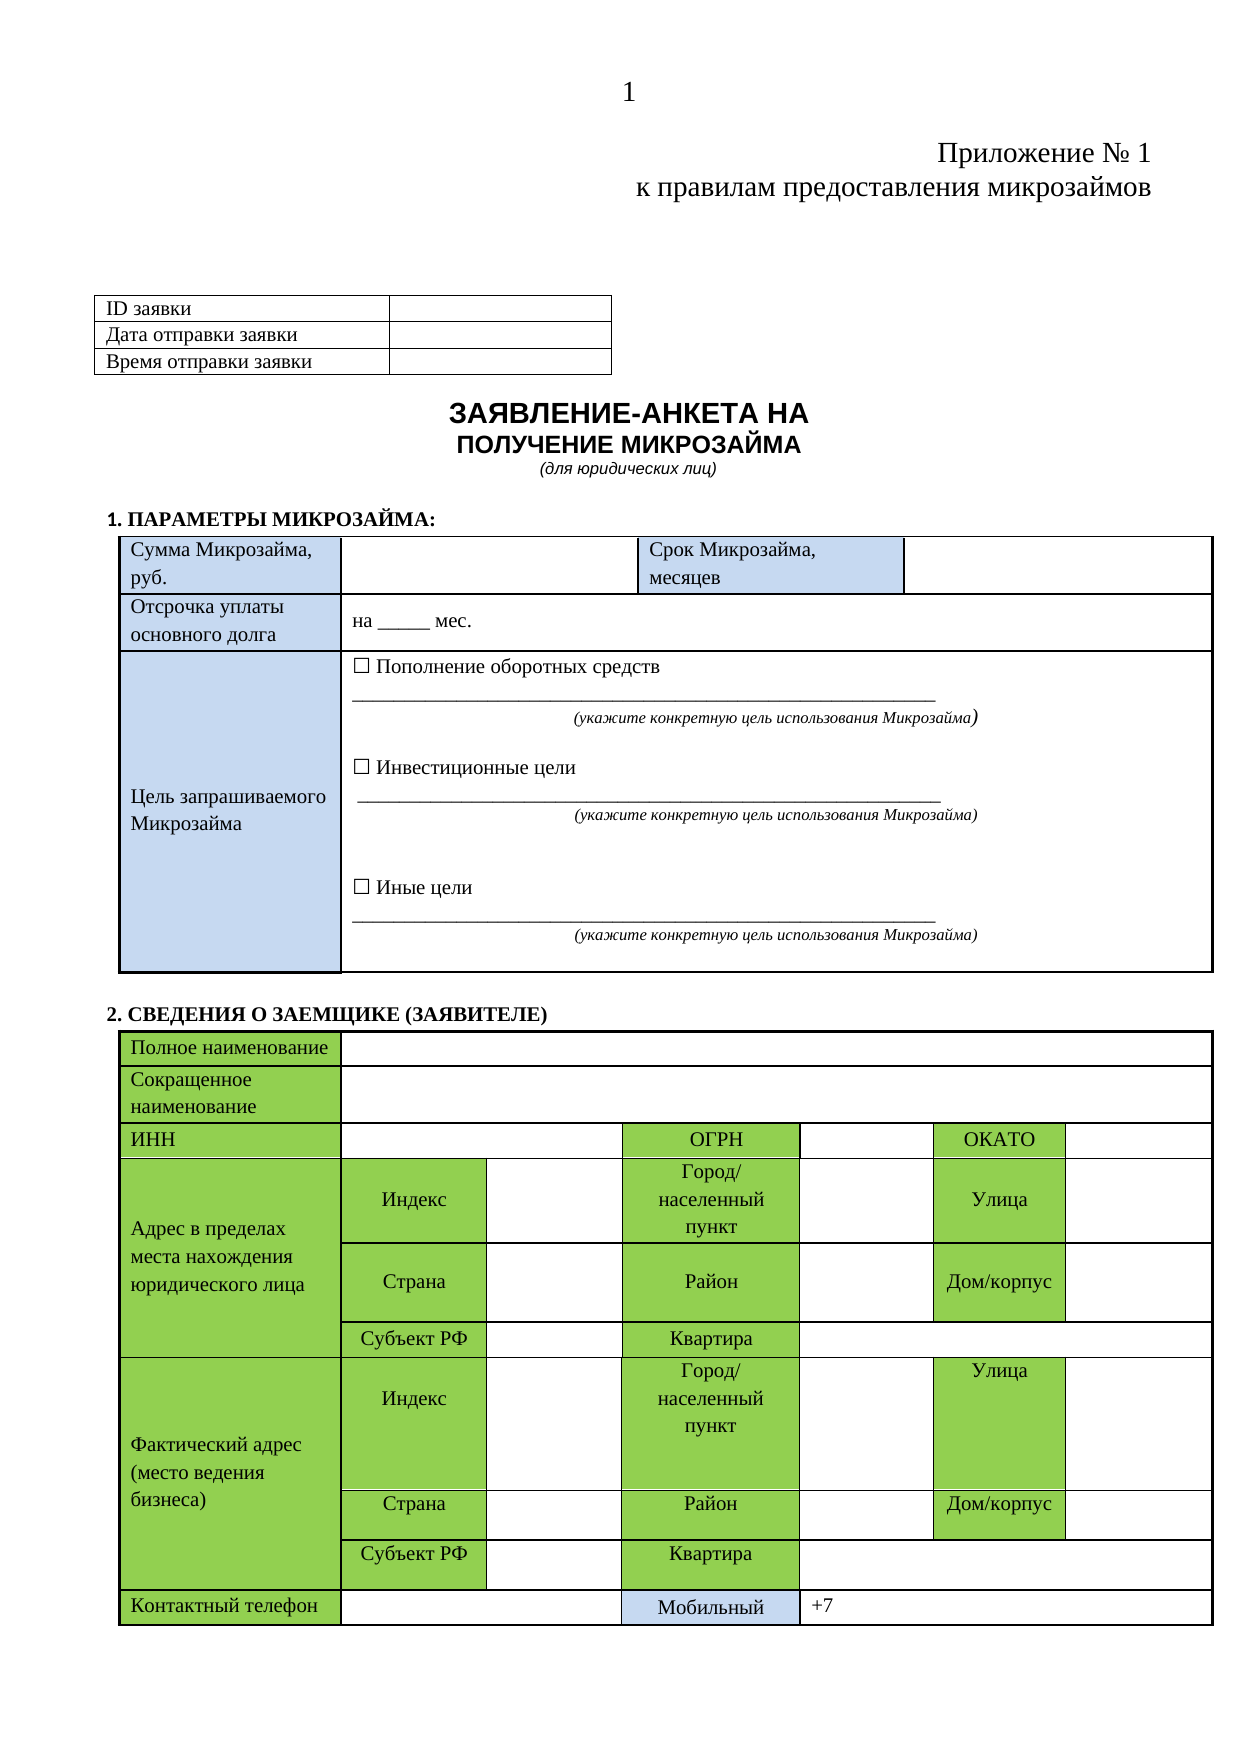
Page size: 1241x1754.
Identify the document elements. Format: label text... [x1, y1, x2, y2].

table_header [342, 537, 638, 593]
table_cell [487, 1159, 622, 1242]
table_cell Индекс [342, 1358, 486, 1489]
table_cell [487, 1491, 621, 1539]
table_cell [800, 1244, 933, 1321]
table_cell [800, 1159, 933, 1242]
table_cell +7 [801, 1591, 1211, 1624]
table_cell [800, 1358, 933, 1489]
table_cell [800, 1323, 1211, 1357]
table_cell Субъект РФ [342, 1541, 486, 1589]
table_cell Дом/корпус [934, 1244, 1065, 1321]
table_cell [487, 1244, 622, 1321]
table_cell [1066, 1244, 1211, 1321]
table_cell [1066, 1159, 1211, 1242]
table_cell [487, 1323, 622, 1357]
table_cell Контактный телефон [121, 1591, 340, 1624]
table_header ID заявки [95, 296, 389, 321]
text ПОЛУЧЕНИЕ МИКРОЗАЙМА [106, 430, 1152, 459]
text заявление-анкета НА [106, 396, 1152, 430]
table_header [905, 537, 1211, 593]
table_cell Страна [342, 1244, 486, 1321]
table_header Полное наименование [121, 1033, 340, 1065]
table_cell Субъект РФ [342, 1323, 486, 1357]
table_cell [800, 1491, 933, 1539]
table_cell ИНН [121, 1124, 340, 1157]
table_header [390, 296, 611, 321]
table_cell [1066, 1491, 1211, 1539]
table_cell [342, 1591, 621, 1624]
table_cell Район [623, 1244, 799, 1321]
table_header [342, 1033, 1211, 1065]
text Приложение № 1 [106, 135, 1152, 169]
table_cell [1066, 1124, 1211, 1157]
table_cell Сокращенное наименование [121, 1067, 340, 1122]
table_cell Улица [934, 1358, 1065, 1489]
text (для юридических лиц) [106, 459, 1152, 478]
table_cell Квартира [622, 1541, 799, 1589]
table_cell Город/ населенный пункт [622, 1358, 799, 1489]
table_cell Фактический адрес (место ведения бизнеса) [121, 1358, 340, 1589]
table_cell Дом/корпус [934, 1491, 1065, 1539]
table_cell Время отправки заявки [95, 349, 389, 374]
table_cell ОКАТО [934, 1124, 1065, 1157]
table_cell Адрес в пределах места нахождения юридического лица [121, 1159, 340, 1357]
table_cell [390, 322, 611, 348]
table_cell [487, 1541, 621, 1589]
table_header Сумма Микрозайма, руб. [121, 537, 341, 593]
table_cell ОГРН [623, 1124, 799, 1157]
text 2. Сведения о ЗАЕМЩИКЕ (заявителе) [106, 1002, 1152, 1026]
table_cell Город/ населенный пункт [623, 1159, 799, 1242]
table_header Срок Микрозайма, месяцев [639, 537, 904, 593]
text 1. ПАРАМЕТРЫ микрозайма: [106, 507, 1152, 532]
table_cell [487, 1358, 621, 1489]
table_cell [342, 1067, 1211, 1122]
table_cell Отсрочка уплаты основного долга [121, 595, 340, 650]
table_cell Пополнение оборотных средств ________________________________________________________ (укажите конкретную цель использования Микрозайма) Инвестиционные цели ________________________________________________________ (укажите конкретную цель использования Микрозайма) Иные цели ________________________________________________________ (укажите конкретную цель использования Микрозайма) [342, 652, 1211, 971]
table_cell [390, 349, 611, 374]
table_cell на _____ мес. [342, 595, 1211, 650]
table_cell Страна [342, 1491, 486, 1539]
text к правилам предоставления микрозаймов [106, 169, 1152, 202]
table_cell [342, 1124, 622, 1157]
table_cell Район [622, 1491, 799, 1539]
table_cell Квартира [623, 1323, 799, 1357]
table_cell [801, 1124, 933, 1157]
table_cell Мобильный телефон [622, 1591, 799, 1624]
table_cell Дата отправки заявки [95, 322, 389, 348]
table_cell Индекс [342, 1159, 486, 1242]
table_cell Улица [934, 1159, 1065, 1242]
table_cell Цель запрашиваемого Микрозайма [121, 652, 340, 971]
table_cell [1066, 1358, 1211, 1489]
table_cell [800, 1541, 1211, 1589]
